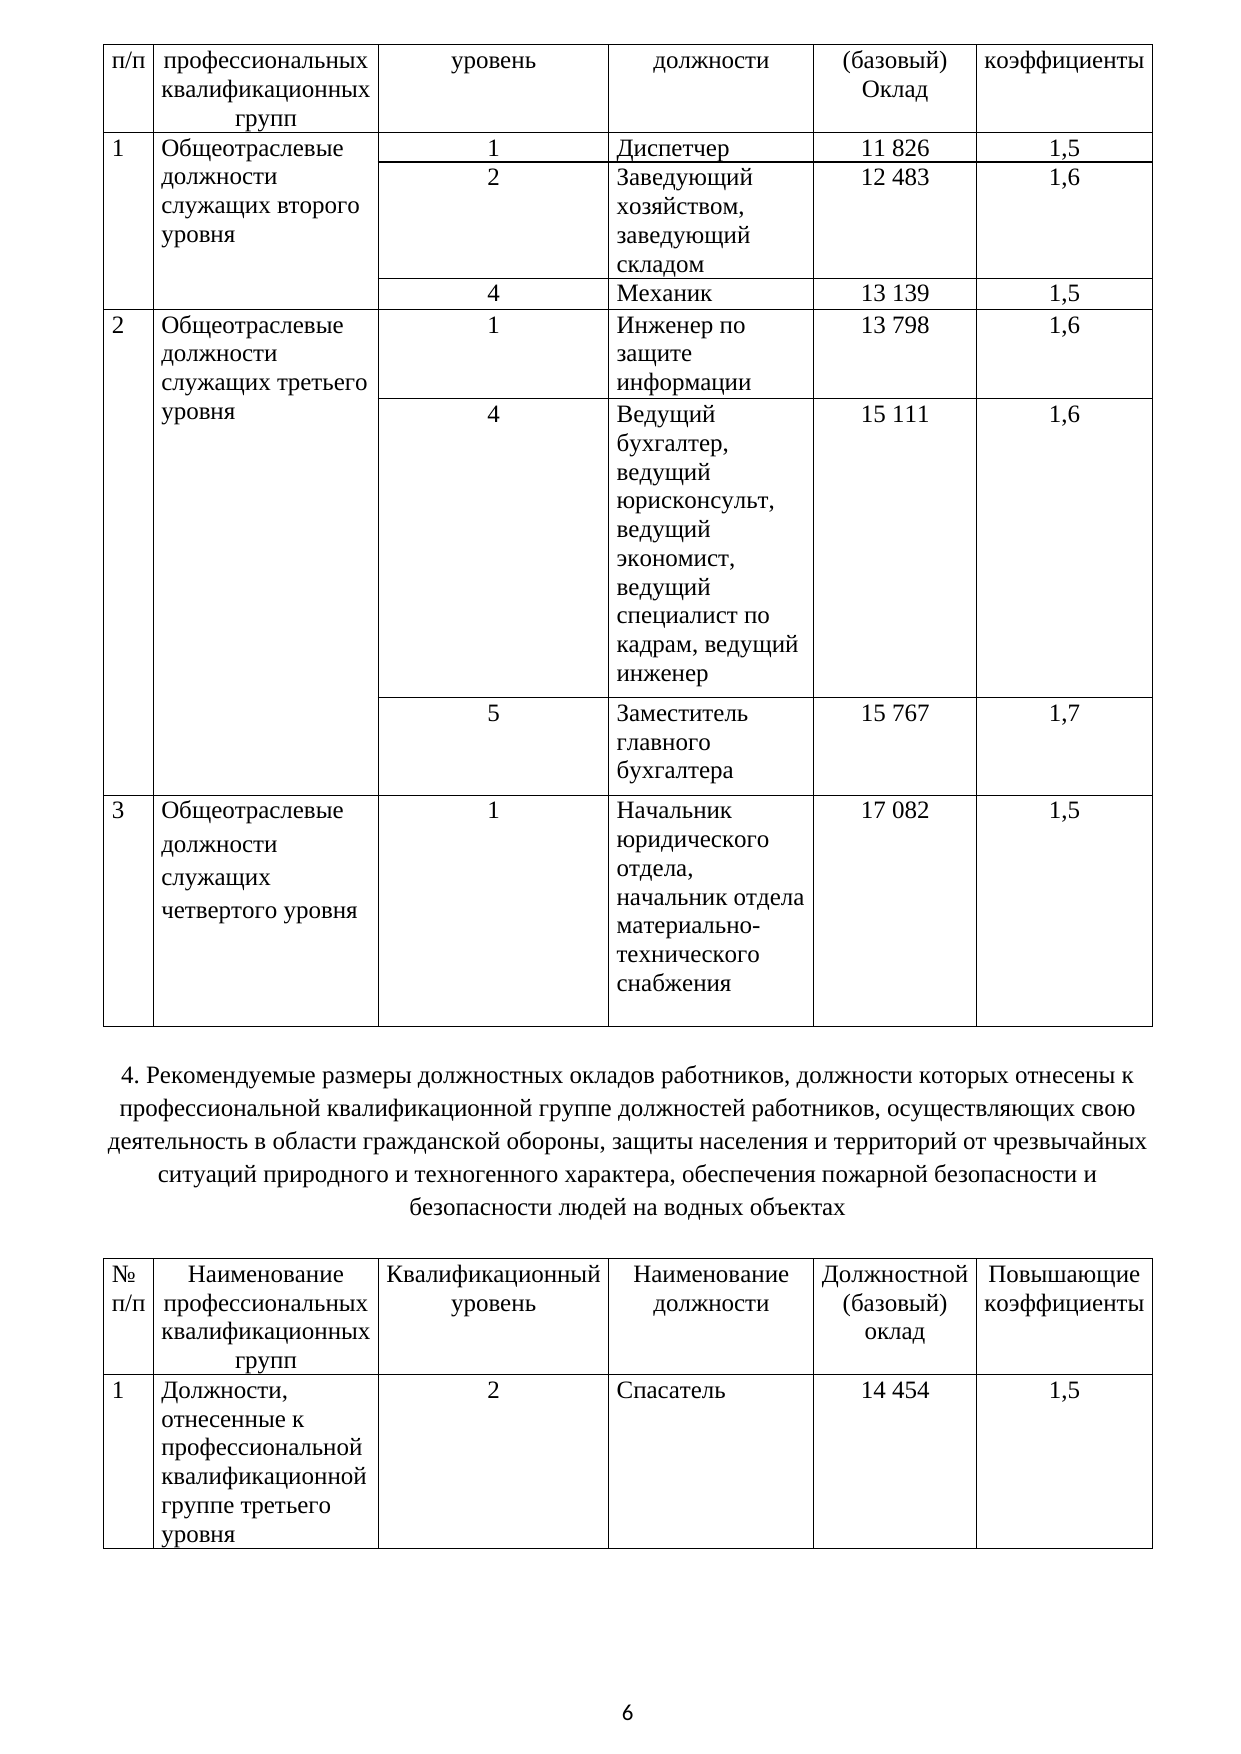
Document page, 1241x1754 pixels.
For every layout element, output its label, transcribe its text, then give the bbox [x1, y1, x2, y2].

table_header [977, 45, 1152, 132]
table_header Квалификационный уровень [379, 1259, 608, 1374]
table_cell Диспетчер [609, 133, 813, 161]
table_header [379, 45, 608, 132]
table_cell Спасатель [609, 1375, 813, 1547]
table_cell 5 [379, 698, 608, 794]
table_cell 1 [379, 133, 608, 161]
table_cell 15 111 [814, 399, 976, 697]
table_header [154, 45, 378, 132]
table_cell 1 [104, 133, 153, 309]
table_header № п/п [104, 1259, 153, 1374]
table_cell Инженер по защите информации [609, 310, 813, 398]
table_cell Должности, отнесенные к профессиональной квалификационной группе третьего уровня [154, 1375, 378, 1547]
table_cell 4 [379, 399, 608, 697]
table_cell 3 [104, 796, 153, 1026]
table_cell Начальник юридического отдела, начальник отдела материально-технического снабжения [609, 796, 813, 1026]
table_header Наименование должности [609, 1259, 813, 1374]
table_header № п/п [104, 45, 153, 132]
table_header Повышающие коэффициенты [977, 1259, 1152, 1374]
table_cell 1,5 [977, 796, 1152, 1026]
table_cell 1 [379, 310, 608, 398]
table_cell 2 [379, 1375, 608, 1547]
table_cell Общеотраслевые должности служащих второго уровня [154, 133, 378, 309]
table_cell Механик [609, 279, 813, 309]
table_cell 14 454 [814, 1375, 976, 1547]
table_cell Ведущий бухгалтер, ведущий юрисконсульт, ведущий экономист, ведущий специалист по кадрам, ведущий инженер [609, 399, 813, 697]
table_header Должностной (базовый) оклад [814, 1259, 976, 1374]
table_cell 1,6 [977, 399, 1152, 697]
table_cell 2 [104, 310, 153, 794]
table_cell Общеотраслевые должности служащих третьего уровня [154, 310, 378, 794]
table_cell 15 767 [814, 698, 976, 794]
table_cell 1 [379, 796, 608, 1026]
table_cell Заведующий хозяйством, заведующий складом [609, 163, 813, 277]
table_cell Заместитель главного бухгалтера [609, 698, 813, 794]
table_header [609, 45, 813, 132]
table_cell 4 [379, 279, 608, 309]
table_cell 12 483 [814, 163, 976, 277]
table_cell 2 [379, 163, 608, 277]
table_cell 1,7 [977, 698, 1152, 794]
table_cell 1,5 [977, 1375, 1152, 1547]
table_cell 11 826 [814, 133, 976, 161]
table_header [814, 45, 976, 132]
table_cell 1,6 [977, 310, 1152, 398]
table_cell 13 798 [814, 310, 976, 398]
table_cell 13 139 [814, 279, 976, 309]
table_cell 1 [104, 1375, 153, 1547]
table_cell 1,5 [977, 133, 1152, 161]
table_cell Общеотраслевые должности служащих четвертого уровня [154, 796, 378, 1026]
table_cell 1,5 [977, 279, 1152, 309]
table_header Наименование профессиональных квалификационных групп [154, 1259, 378, 1374]
text 4. Рекомендуемые размеры должностных окладов работников, должности которых отнесены к профессиональной квалификационной группе должностей работников, осуществляющих свою деятельность в области гражданской обороны, защиты населения и территорий от чрезвычайных ситуаций природного и техногенного характера, обеспечения пожарной безопасности и безопасности людей на водных объектах [103, 1060, 1152, 1221]
table_cell 17 082 [814, 796, 976, 1026]
table_cell 1,6 [977, 163, 1152, 277]
